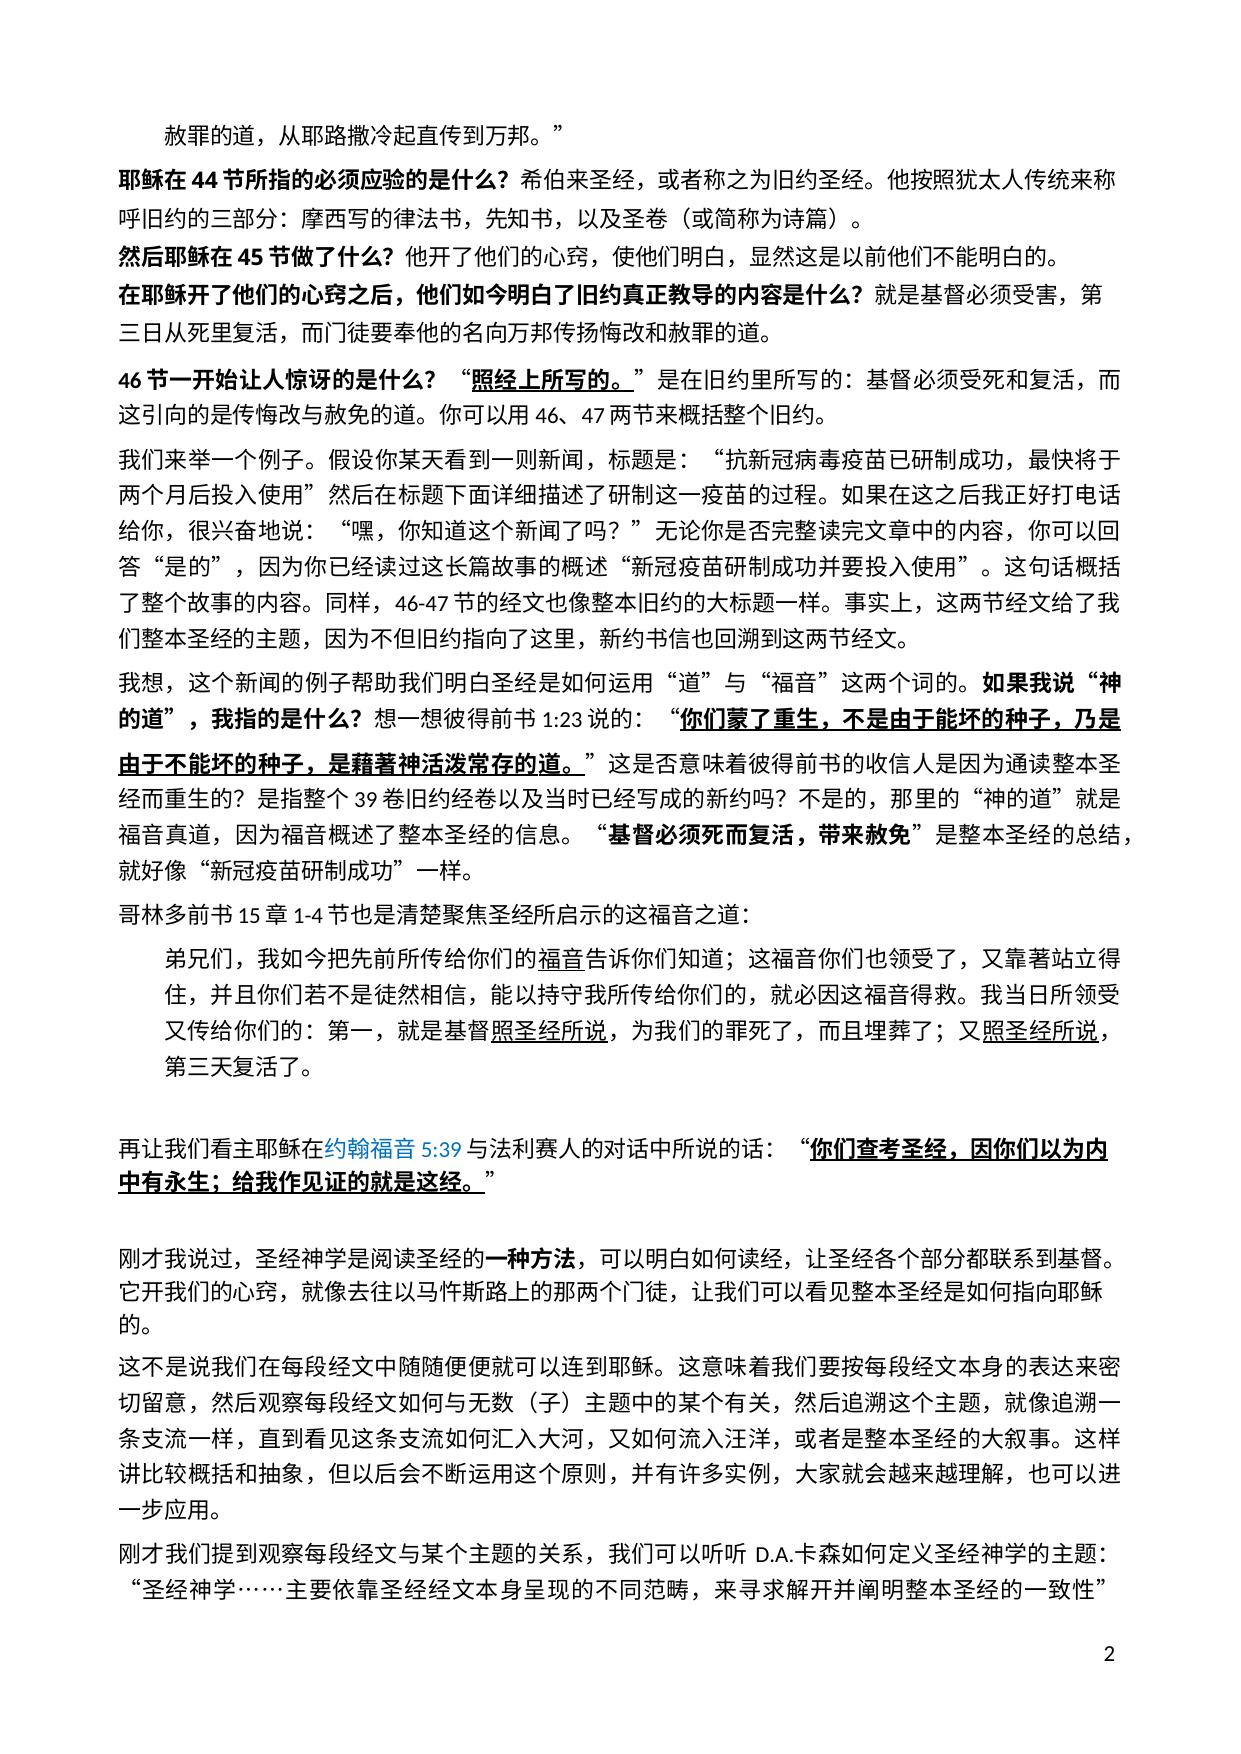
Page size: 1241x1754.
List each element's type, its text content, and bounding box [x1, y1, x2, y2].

text 弟兄们，我如今把先前所传给你们的福音告诉你们知道；这福音你们也领受了，又靠著站立得住，并且你们若不是徒然相信，能以持守我所传给你们的，就必因这福音得救。我当日所领受又传给你们的：第一，就是基督照圣经所说，为我们的罪死了，而且埋葬了；又照圣经所说，第三天复活了。 [164, 941, 1122, 1082]
text 这不是说我们在每段经文中随随便便就可以连到耶稣。这意味着我们要按每段经文本身的表达来密切留意，然后观察每段经文如何与无数（子）主题中的某个有关，然后追溯这个主题，就像追溯一条支流一样，直到看见这条支流如何汇入大河，又如何流入汪洋，或者是整本圣经的大叙事。这样讲比较概括和抽象，但以后会不断运用这个原则，并有许多实例，大家就会越来越理解，也可以进一步应用。 [118, 1349, 1122, 1525]
text 我们来举一个例子。假设你某天看到一则新闻，标题是：“抗新冠病毒疫苗已研制成功，最快将于两个月后投入使用”然后在标题下面详细描述了研制这一疫苗的过程。如果在这之后我正好打电话给你，很兴奋地说：“嘿，你知道这个新闻了吗？”无论你是否完整读完文章中的内容，你可以回答“是的”，因为你已经读过这长篇故事的概述“新冠疫苗研制成功并要投入使用”。这句话概括了整个故事的内容。同样，46-47节的经文也像整本旧约的大标题一样。事实上，这两节经文给了我们整本圣经的主题，因为不但旧约指向了这里，新约书信也回溯到这两节经文。 [118, 442, 1122, 654]
text 耶稣在44节所指的必须应验的是什么？希伯来圣经，或者称之为旧约圣经。他按照犹太人传统来称呼旧约的三部分：摩西写的律法书，先知书，以及圣卷（或简称为诗篇）。 [118, 162, 1122, 234]
text 哥林多前书15章1-4节也是清楚聚焦圣经所启示的这福音之道： [118, 897, 1122, 930]
text 然后耶稣在45节做了什么？他开了他们的心窍，使他们明白，显然这是以前他们不能明白的。 [118, 239, 1122, 272]
text 在耶稣开了他们的心窍之后，他们如今明白了旧约真正教导的内容是什么？就是基督必须受害，第三日从死里复活，而门徒要奉他的名向万邦传扬悔改和赦罪的道。 [118, 277, 1122, 348]
text 46节一开始让人惊讶的是什么？“照经上所写的。”是在旧约里所写的：基督必须受死和复活，而这引向的是传悔改与赦免的道。你可以用46、47两节来概括整个旧约。 [118, 362, 1122, 431]
text 刚才我说过，圣经神学是阅读圣经的一种方法，可以明白如何读经，让圣经各个部分都联系到基督。它开我们的心窍，就像去往以马忤斯路上的那两个门徒，让我们可以看见整本圣经是如何指向耶稣的。 [118, 1241, 1122, 1340]
text 我想，这个新闻的例子帮助我们明白圣经是如何运用“道”与“福音”这两个词的。如果我说“神的道”，我指的是什么？想一想彼得前书1:23说的：“你们蒙了重生，不是由于能坏的种子，乃是由于不能坏的种子，是藉著神活泼常存的道。”这是否意味着彼得前书的收信人是因为通读整本圣经而重生的？是指整个39卷旧约经卷以及当时已经写成的新约吗？不是的，那里的“神的道”就是福音真道，因为福音概述了整本圣经的信息。“基督必须死而复活，带来赦免”是整本圣经的总结，就好像“新冠疫苗研制成功”一样。 [118, 665, 1122, 886]
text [118, 1536, 1122, 1605]
text 再让我们看主耶稣在约翰福音5:39与法利赛人的对话中所说的话：“你们查考圣经，因你们以为内中有永生；给我作见证的就是这经。” [118, 1131, 1122, 1197]
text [164, 118, 1122, 151]
